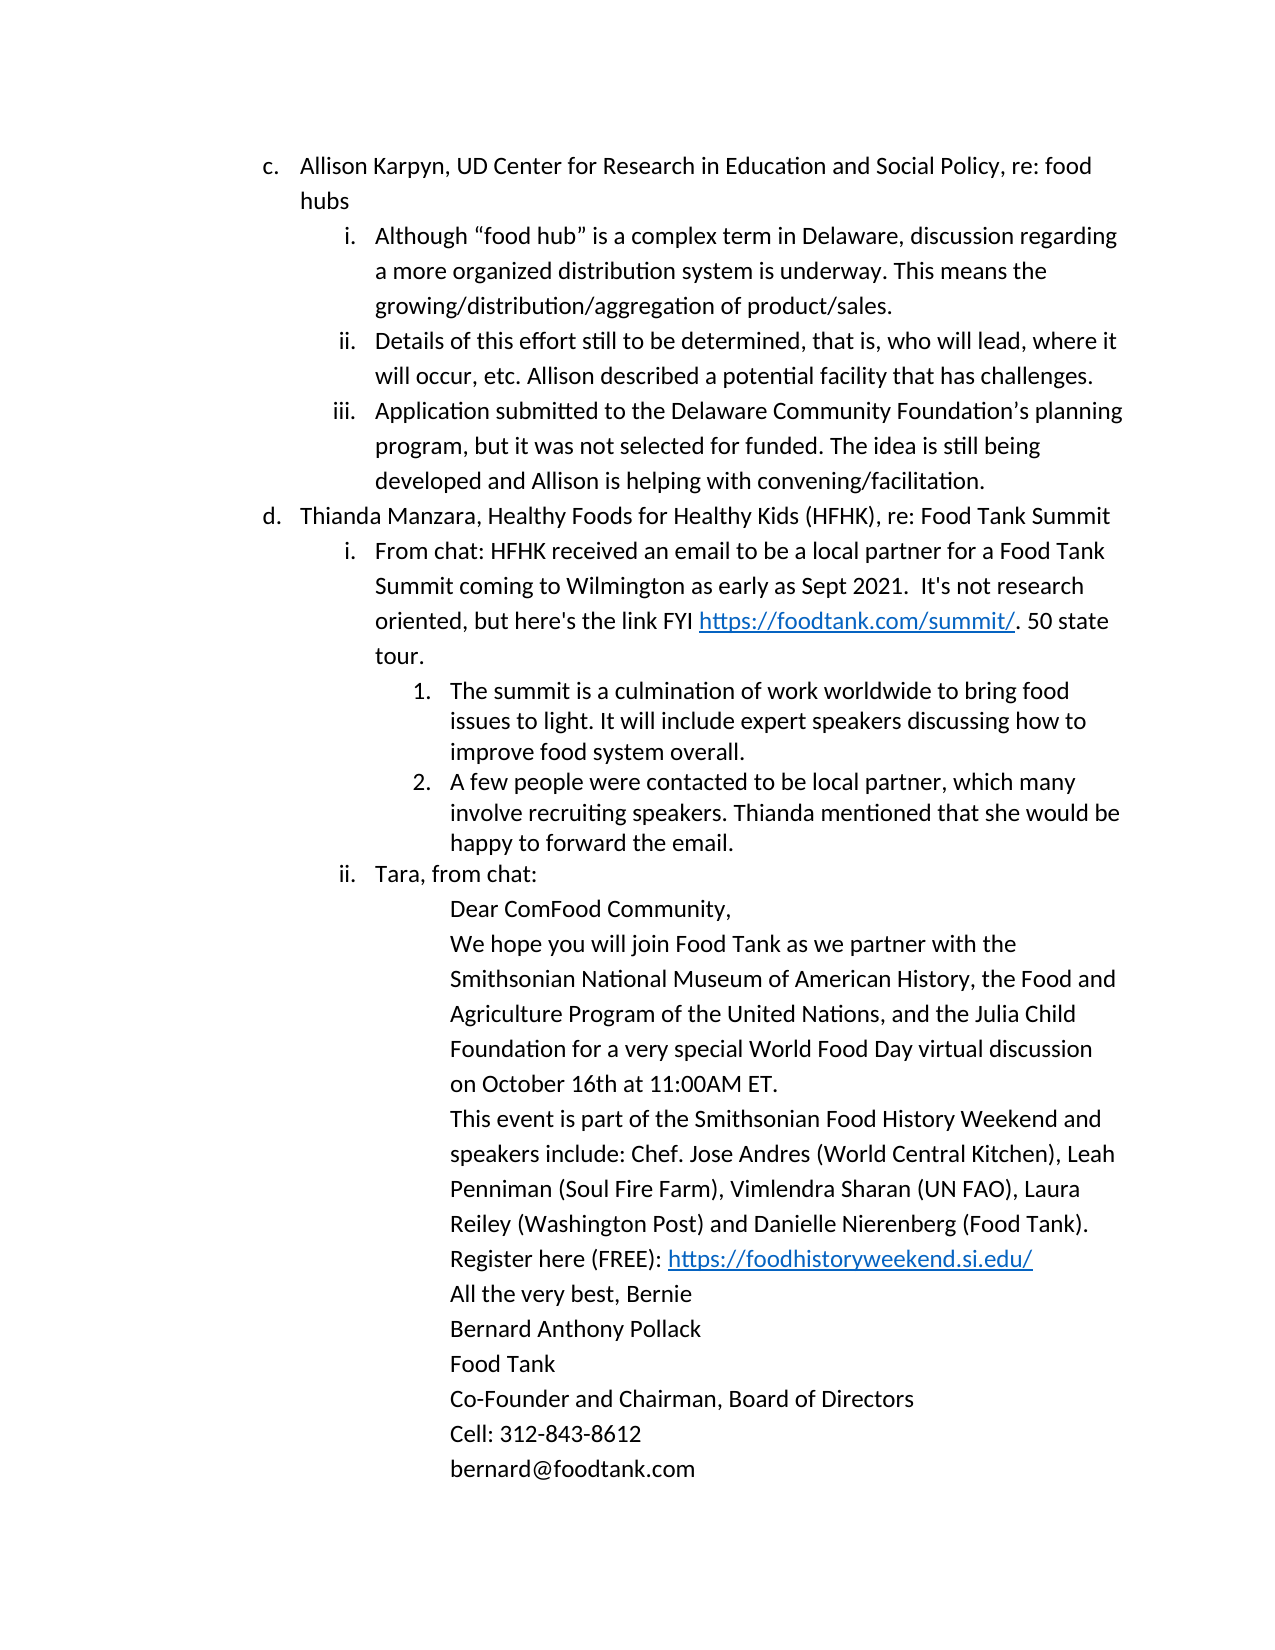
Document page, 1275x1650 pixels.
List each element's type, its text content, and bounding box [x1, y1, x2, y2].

text Cell: 312-843-8612 [450, 1418, 1125, 1449]
text Co-Founder and Chairman, Board of Directors [450, 1383, 1125, 1414]
list The summit is a culmination of work worldwide to bring food issues to light. It will include expert speakers discussing how to improve food system overall. [412, 675, 1125, 767]
text Bernard Anthony Pollack [450, 1313, 1125, 1344]
list Allison Karpyn, UD Center for Research in Education and Social Policy, re: food hubs [262, 150, 1125, 216]
text Dear ComFood Community, [450, 893, 1125, 924]
list Tara, from chat: [356, 858, 1125, 889]
list Details of this effort still to be determined, that is, who will lead, where it will occur, etc. Allison described a potential facility that has challenges. [356, 325, 1125, 391]
text bernard@foodtank.com [450, 1453, 1125, 1484]
text Food Tank [450, 1348, 1125, 1379]
text All the very best, Bernie [375, 1278, 1125, 1309]
list Although “food hub” is a complex term in Delaware, discussion regarding a more organized distribution system is underway. This means the growing/distribution/aggregation of product/sales. [356, 220, 1125, 321]
text This event is part of the Smithsonian Food History Weekend and speakers include: Chef. Jose Andres (World Central Kitchen), Leah Penniman (Soul Fire Farm), Vimlendra Sharan (UN FAO), Laura Reiley (Washington Post) and Danielle Nierenberg (Food Tank). [450, 1103, 1125, 1239]
text Register here (FREE): https://foodhistoryweekend.si.edu/ [450, 1243, 1125, 1274]
list A few people were contacted to be local partner, which many involve recruiting speakers. Thianda mentioned that she would be happy to forward the email. [412, 767, 1125, 858]
list From chat: HFHK received an email to be a local partner for a Food Tank Summit coming to Wilmington as early as Sept 2021. It's not research oriented, but here's the link FYI https://foodtank.com/summit/. 50 state tour. [356, 535, 1125, 671]
list Application submitted to the Delaware Community Foundation’s planning program, but it was not selected for funded. The idea is still being developed and Allison is helping with convening/facilitation. [356, 395, 1125, 496]
text We hope you will join Food Tank as we partner with the Smithsonian National Museum of American History, the Food and Agriculture Program of the United Nations, and the Julia Child Foundation for a very special World Food Day virtual discussion on October 16th at 11:00AM ET. [450, 928, 1125, 1099]
list Thianda Manzara, Healthy Foods for Healthy Kids (HFHK), re: Food Tank Summit [262, 500, 1125, 531]
